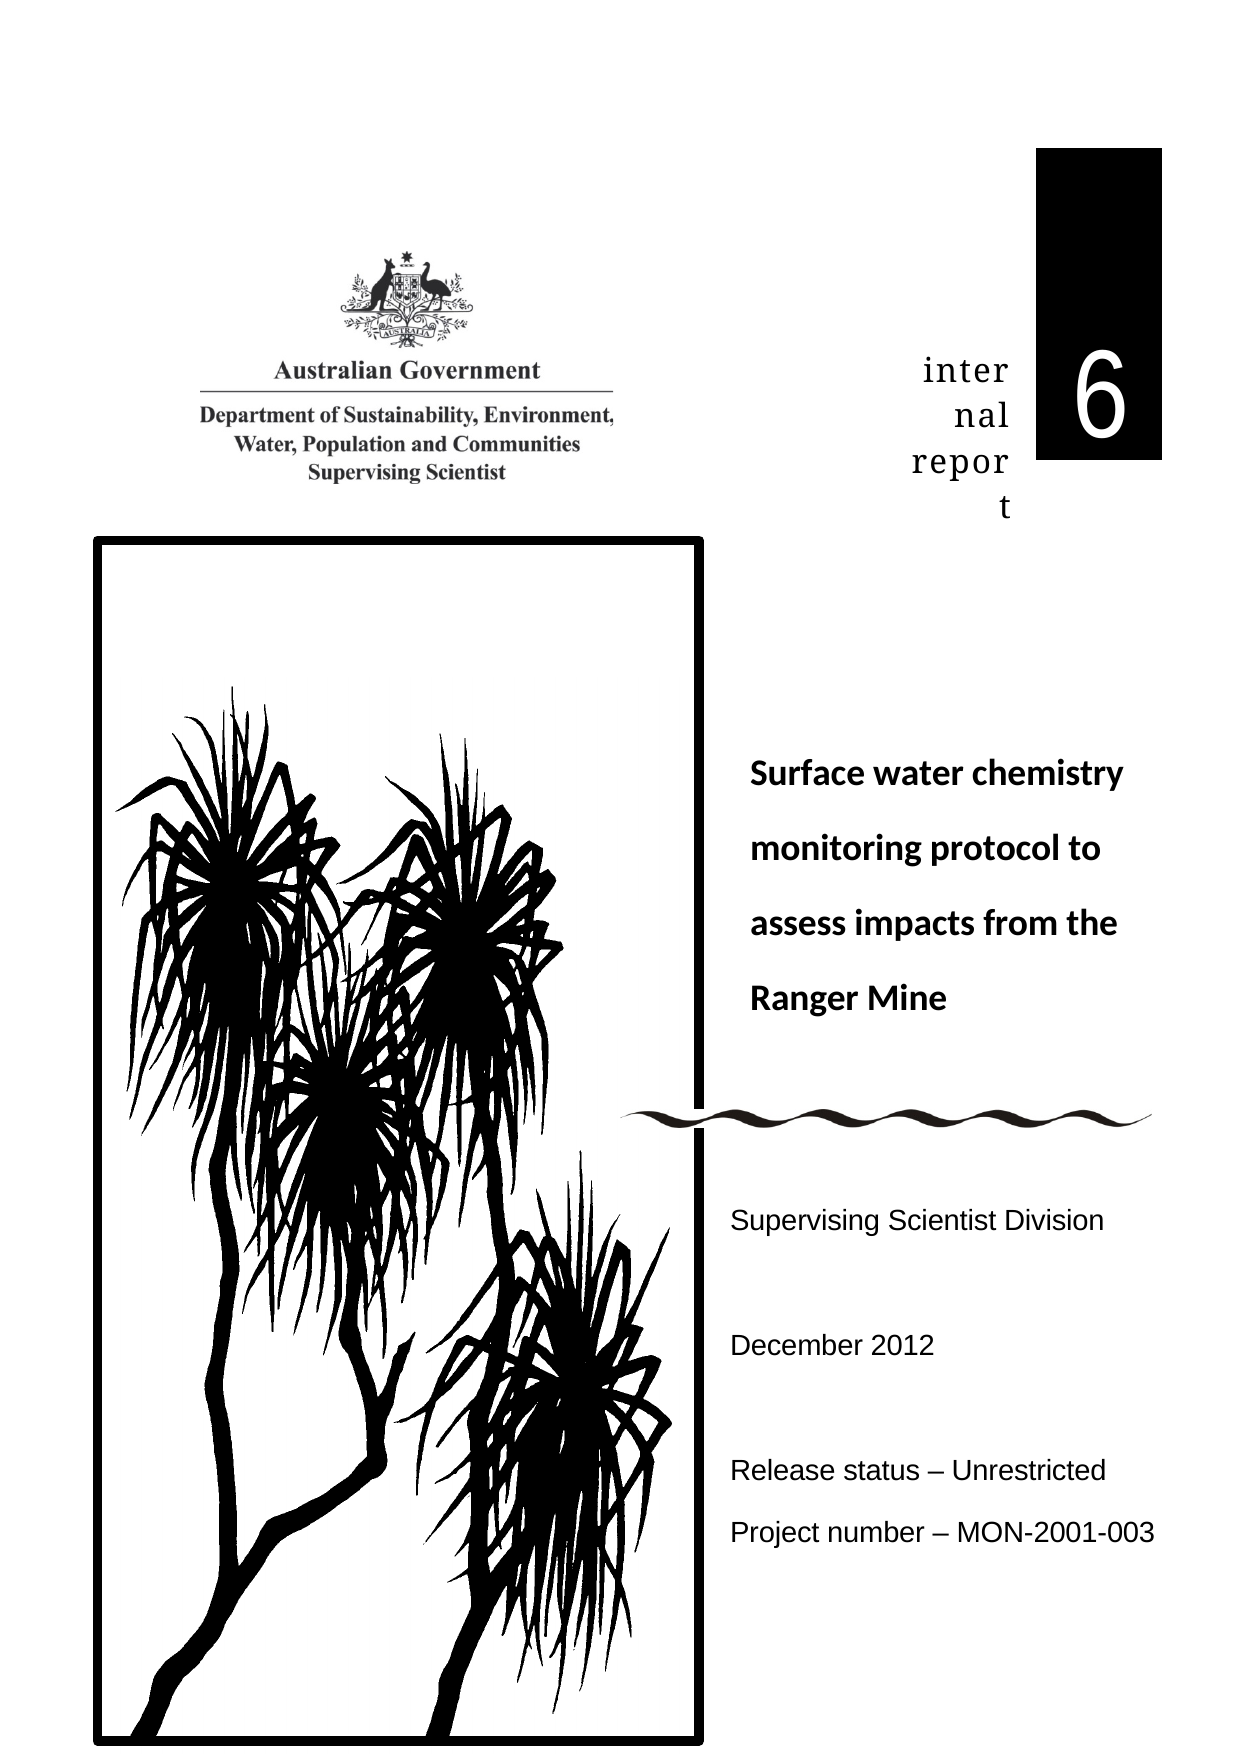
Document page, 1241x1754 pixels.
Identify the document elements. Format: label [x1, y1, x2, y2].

picture [100, 1746, 680, 1754]
picture [102, 677, 1152, 1736]
picture [200, 251, 614, 484]
